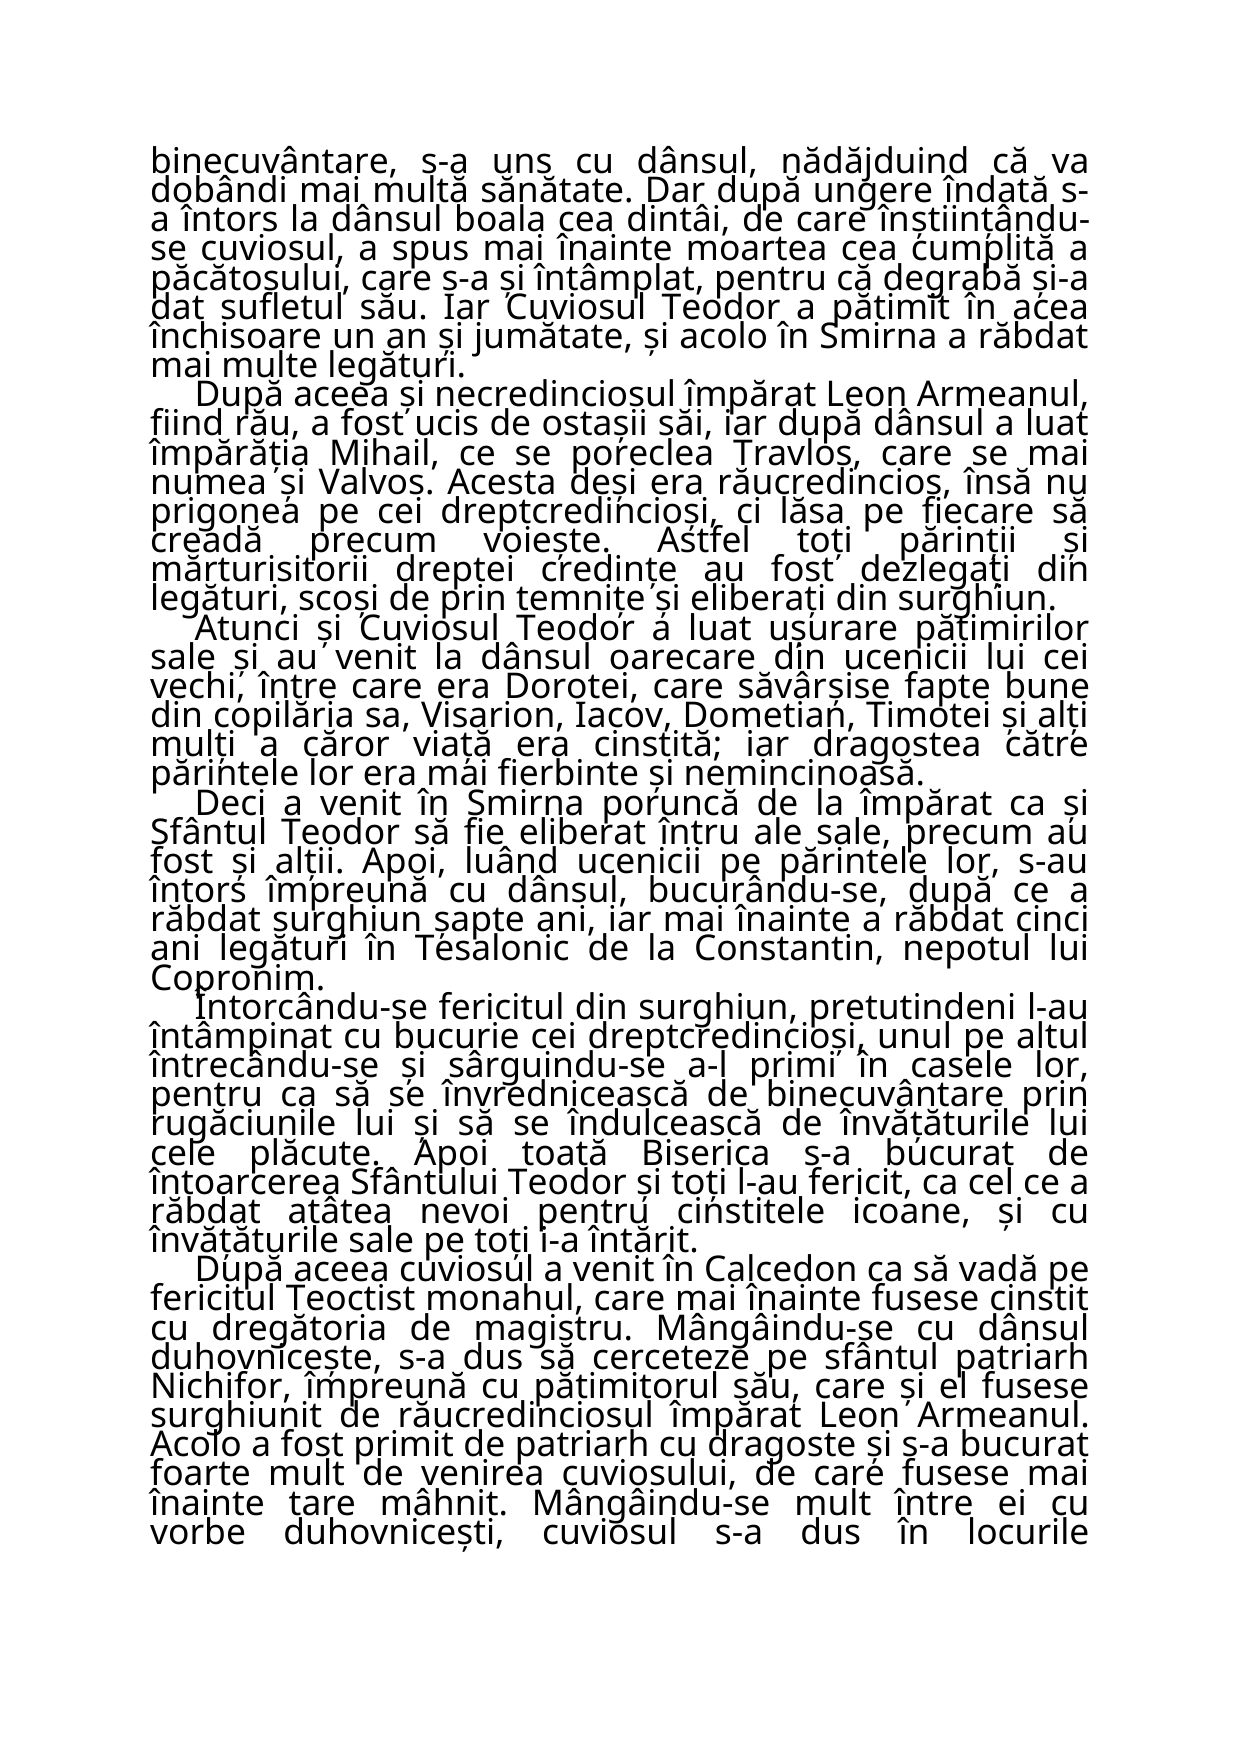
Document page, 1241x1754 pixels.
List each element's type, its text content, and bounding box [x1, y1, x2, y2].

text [150, 150, 1090, 383]
text După aceea şi necredinciosul împărat Leon Armeanul, fiind rău, a fost ucis de ostaşii săi, iar după dânsul a luat împărăţia Mihail, ce se poreclea Travlos, care se mai numea şi Valvos. Acesta deşi era răucredincios, însă nu prigonea pe cei dreptcredincioşi, ci lăsa pe fiecare să creadă precum voieşte. Astfel toţi părinţii şi mărturisitorii dreptei credinţe au fost dezlegaţi din legături, scoşi de prin temniţe şi eliberaţi din surghiun. [150, 383, 1090, 617]
text Atunci şi Cuviosul Teodor a luat uşurare pătimirilor sale şi au venit la dânsul oarecare din ucenicii lui cei vechi, între care era Dorotei, care săvârșise fapte bune din copilăria sa, Visarion, Iacov, Dometian, Timotei şi alţi mulţi a căror viaţă era cinstită; iar dragostea către părintele lor era mai fierbinte şi nemincinoasă. [150, 617, 1090, 792]
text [150, 1258, 1090, 1550]
text Deci a venit în Smirna poruncă de la împărat ca şi Sfântul Teodor să fie eliberat întru ale sale, precum au fost şi alţii. Apoi, luând ucenicii pe părintele lor, s-au întors împreună cu dânsul, bucurându-se, după ce a răbdat surghiun şapte ani, iar mai înainte a răbdat cinci ani legături în Tesalonic de la Constantin, nepotul lui Copronim. [150, 792, 1090, 996]
text Întorcându-se fericitul din surghiun, pretutindeni l-au întâmpinat cu bucurie cei dreptcredincioşi, unul pe altul întrecându-se şi sârguindu-se a-l primi în casele lor, pentru ca să se învrednicească de binecuvântare prin rugăciunile lui şi să se îndulcească de învăţăturile lui cele plăcute. Apoi toată Biserica s-a bucurat de întoarcerea Sfântului Teodor şi toţi l-au fericit, ca cel ce a răbdat atâtea nevoi pentru cinstitele icoane, şi cu învăţăturile sale pe toţi i-a întărit. [150, 996, 1090, 1258]
